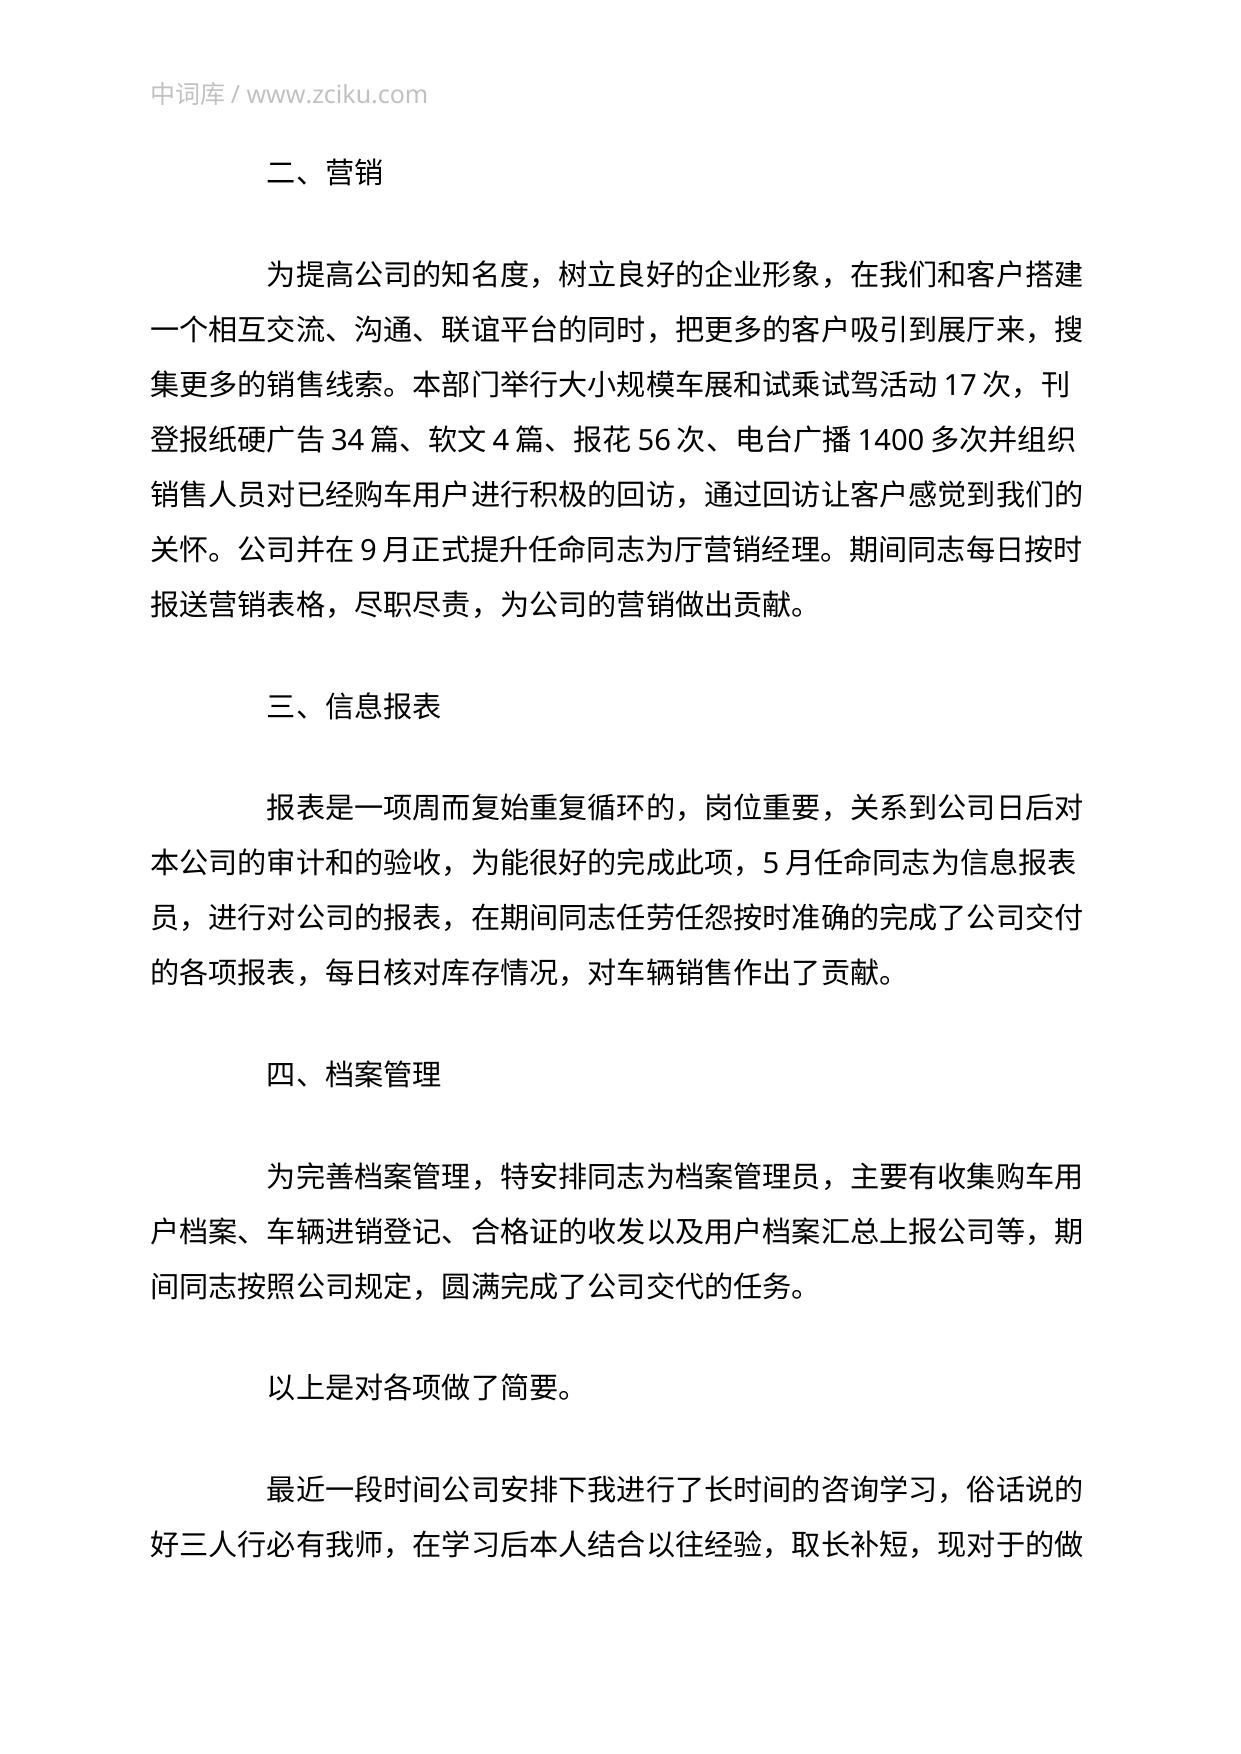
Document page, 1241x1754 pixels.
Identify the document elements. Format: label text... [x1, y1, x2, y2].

text 报表是一项周而复始重复循环的，岗位重要，关系到公司日后对本公司的审计和的验收，为能很好的完成此项，5月任命同志为信息报表员，进行对公司的报表，在期间同志任劳任怨按时准确的完成了公司交付的各项报表，每日核对库存情况，对车辆销售作出了贡献。 [150, 785, 1090, 992]
text 三、信息报表 [150, 683, 1090, 726]
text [150, 1467, 1090, 1564]
text 为提高公司的知名度，树立良好的企业形象，在我们和客户搭建一个相互交流、沟通、联谊平台的同时，把更多的客户吸引到展厅来，搜集更多的销售线索。本部门举行大小规模车展和试乘试驾活动17次，刊登报纸硬广告34篇、软文4篇、报花56次、电台广播1400多次并组织销售人员对已经购车用户进行积极的回访，通过回访让客户感觉到我们的关怀。公司并在9月正式提升任命同志为厅营销经理。期间同志每日按时报送营销表格，尽职尽责，为公司的营销做出贡献。 [150, 252, 1090, 624]
text 以上是对各项做了简要。 [150, 1365, 1090, 1407]
text 为完善档案管理，特安排同志为档案管理员，主要有收集购车用户档案、车辆进销登记、合格证的收发以及用户档案汇总上报公司等，期间同志按照公司规定，圆满完成了公司交代的任务。 [150, 1153, 1090, 1305]
text 四、档案管理 [150, 1052, 1090, 1094]
text 二、营销 [150, 150, 1090, 192]
